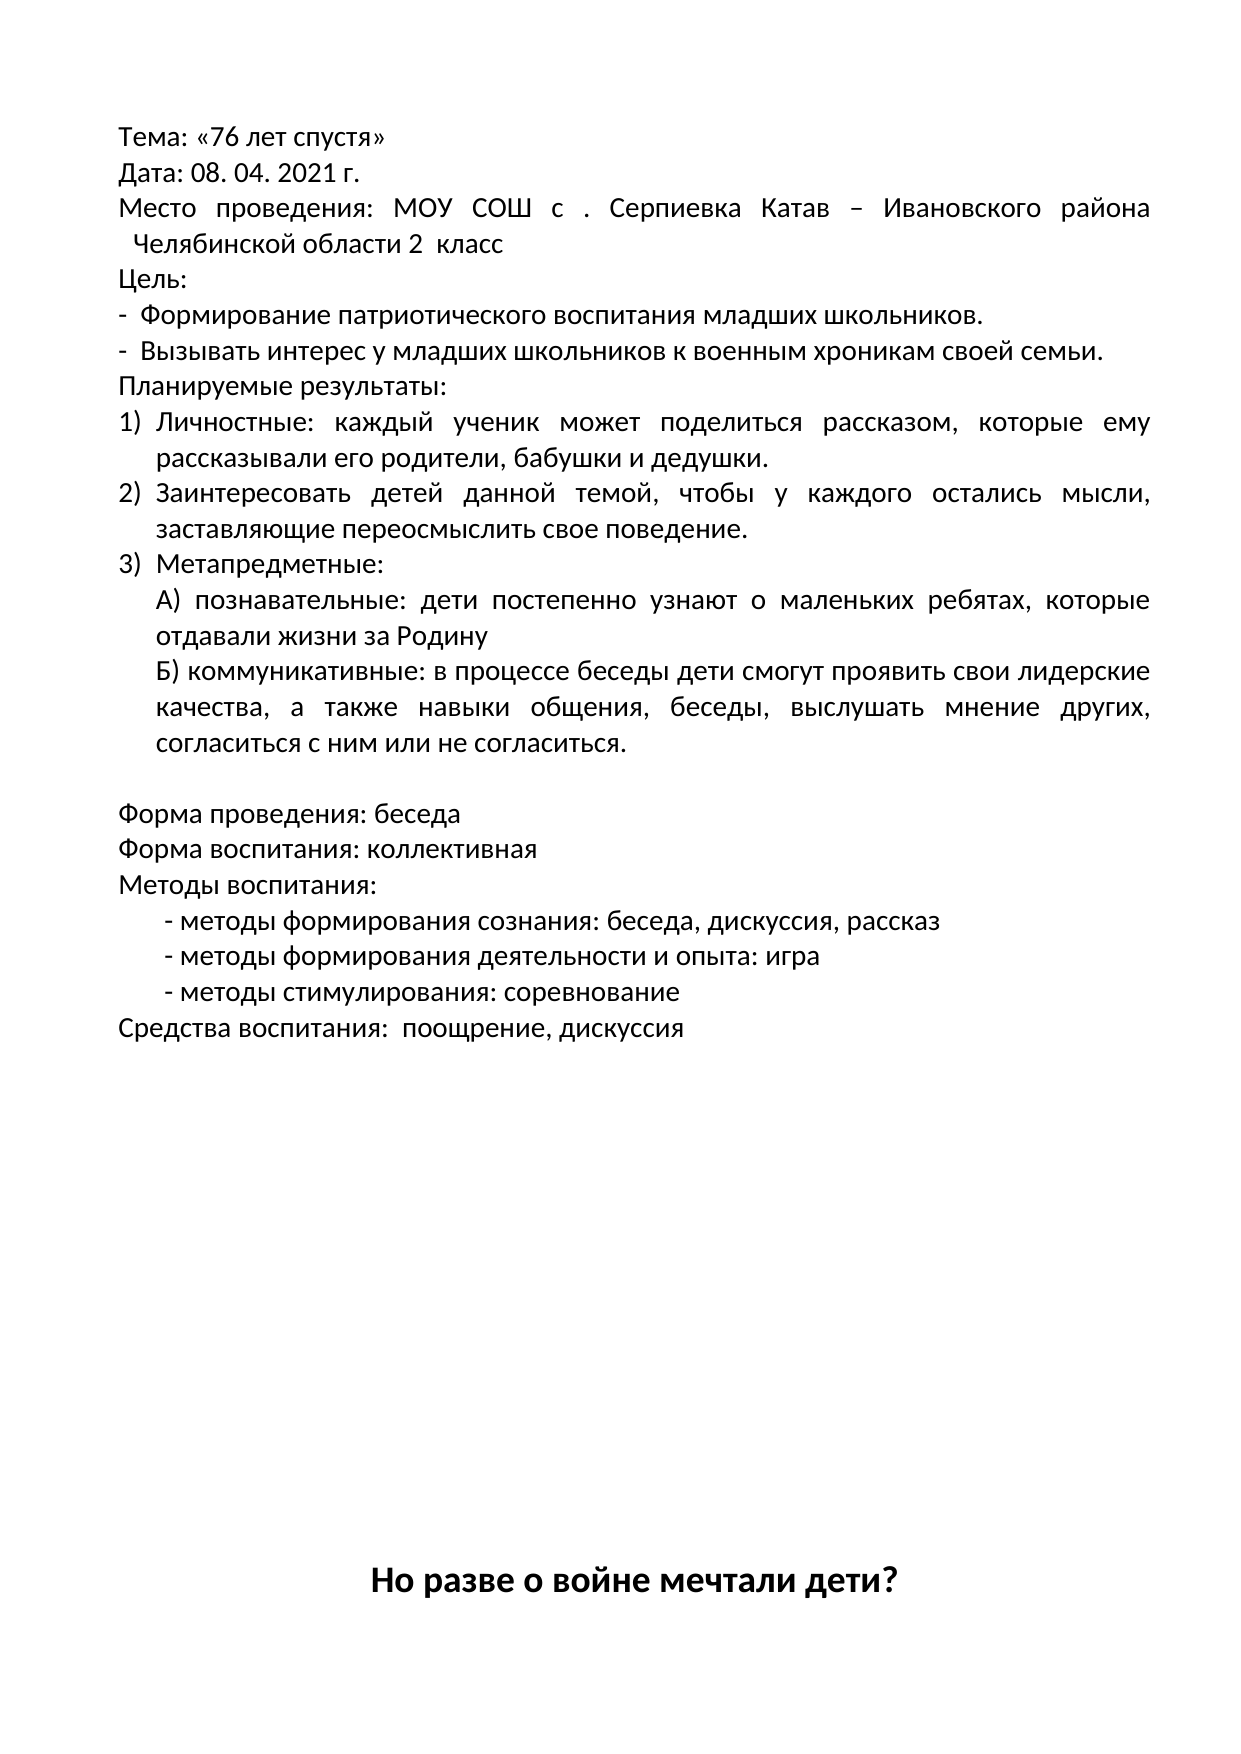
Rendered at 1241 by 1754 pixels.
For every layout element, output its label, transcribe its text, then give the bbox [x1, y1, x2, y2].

text Но разве о войне мечтали дети? [118, 1556, 1152, 1602]
text Форма воспитания: коллективная [118, 831, 1152, 866]
text Методы воспитания: [118, 866, 1152, 902]
text Тема: «76 лет спустя» [118, 118, 1152, 154]
text А) познавательные: дети постепенно узнают о маленьких ребятах, которые отдавали жизни за Родину [156, 581, 1152, 652]
text - Формирование патриотического воспитания младших школьников. [118, 296, 1152, 332]
text Средства воспитания: поощрение, дискуссия [118, 1009, 1152, 1044]
text Дата: 08. 04. 2021 г. [118, 154, 1152, 189]
text - методы стимулирования: соревнование [118, 973, 1152, 1009]
text Цель: [118, 261, 1152, 296]
text Форма проведения: беседа [118, 795, 1152, 831]
text - методы формирования сознания: беседа, дискуссия, рассказ [118, 902, 1152, 937]
text - методы формирования деятельности и опыта: игра [118, 937, 1152, 973]
text Б) коммуникативные: в процессе беседы дети смогут проявить свои лидерские качества, а также навыки общения, беседы, выслушать мнение других, согласиться с ним или не согласиться. [156, 652, 1152, 759]
text Планируемые результаты: [118, 367, 1152, 403]
list Заинтересовать детей данной темой, чтобы у каждого остались мысли, заставляющие переосмыслить свое поведение. [118, 474, 1152, 546]
list Личностные: каждый ученик может поделиться рассказом, которые ему рассказывали его родители, бабушки и дедушки. [118, 403, 1152, 474]
list Метапредметные: [118, 546, 1152, 581]
text Место проведения: МОУ СОШ с . Серпиевка Катав – Ивановского района Челябинской области 2 класс [118, 189, 1152, 261]
text - Вызывать интерес у младших школьников к военным хроникам своей семьи. [118, 332, 1152, 367]
